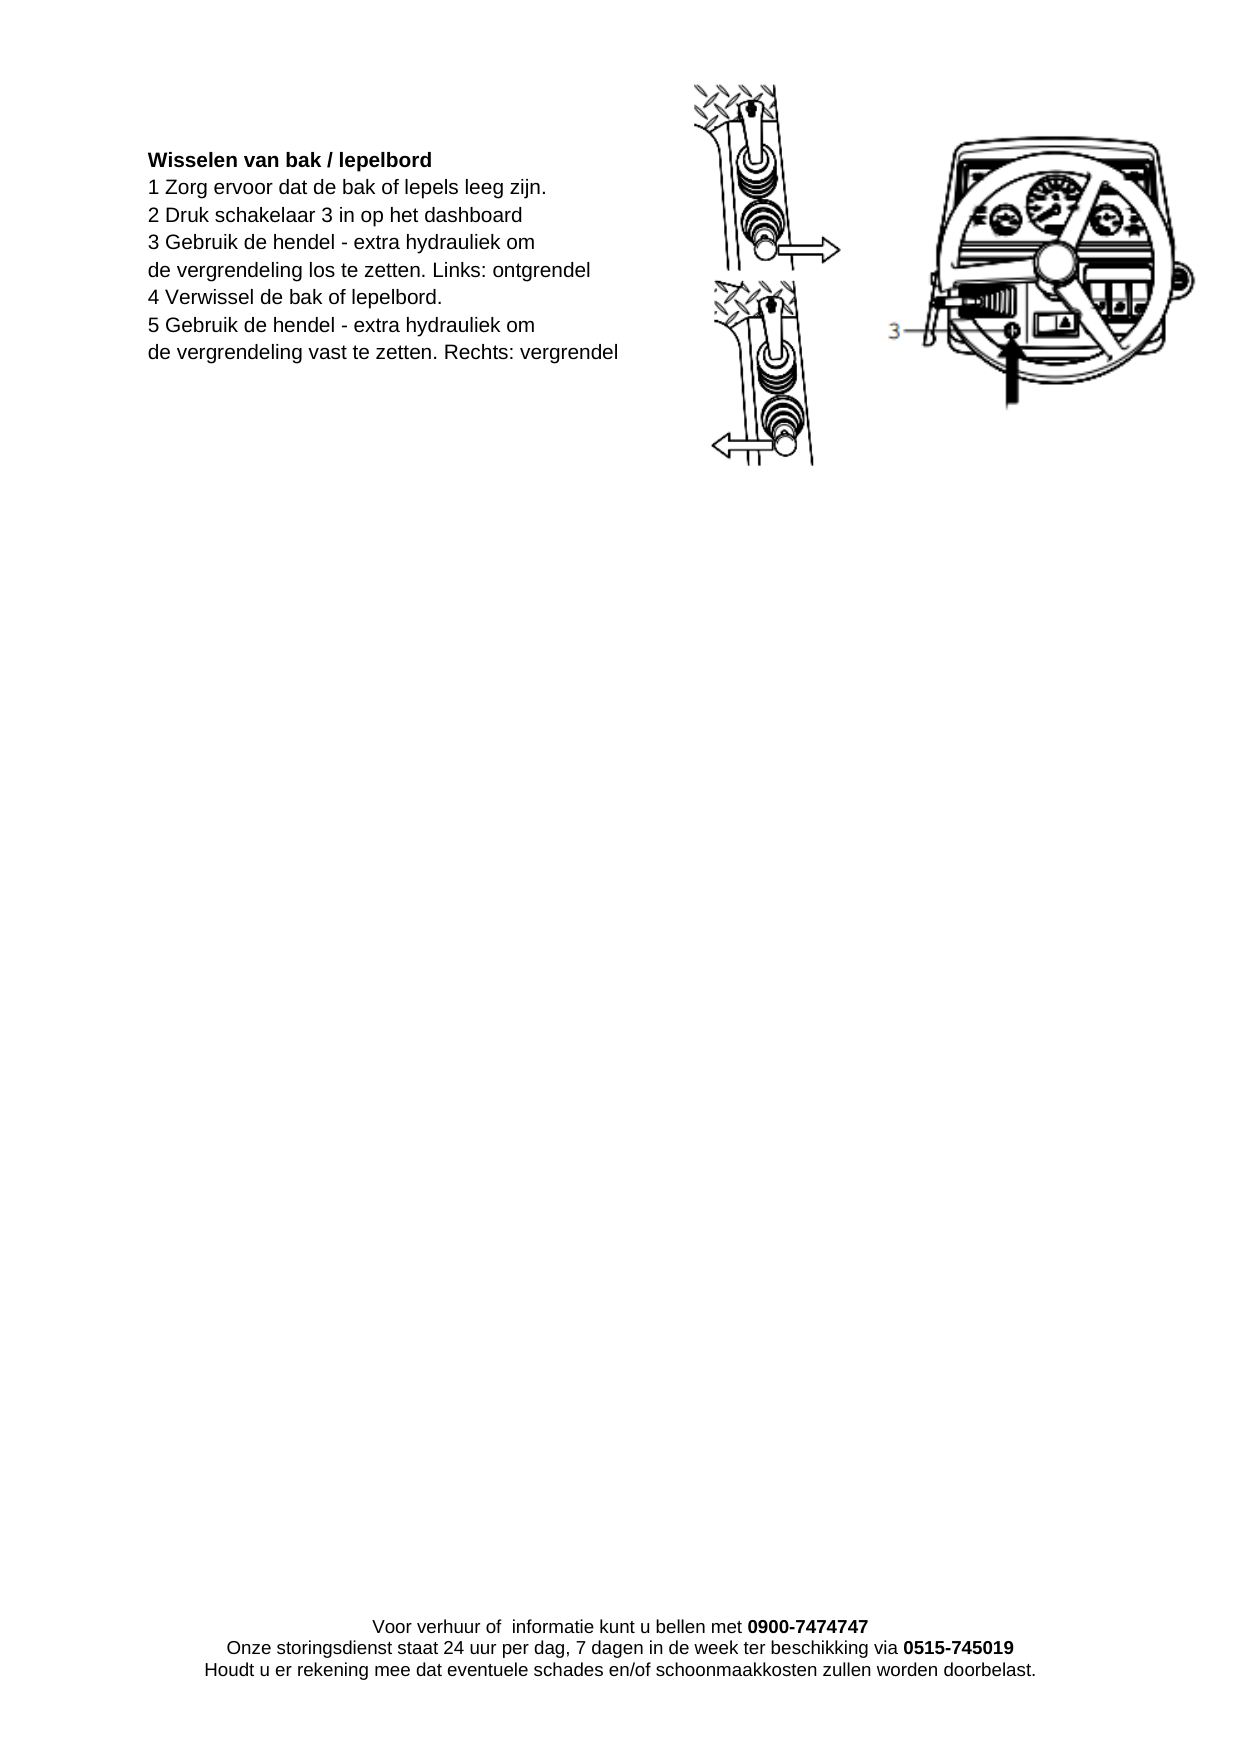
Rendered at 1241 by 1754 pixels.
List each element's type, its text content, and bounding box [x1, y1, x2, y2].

picture [676, 364, 853, 471]
text 1 Zorg ervoor dat de bak of lepels leeg zijn. 2 Druk schakelaar 3 in op het dashboard 3 Gebruik de hendel - extra hydrauliek om de vergrendeling los te zetten. Links: ontgrendel 4 Verwissel de bak of lepelbord. 5 Gebruik de hendel - extra hydrauliek om de vergrendeling vast te zetten. Rechts: vergrendel [148, 175, 1093, 364]
text Wisselen van bak / lepelbord [148, 148, 1093, 172]
picture [676, 83, 853, 148]
picture [878, 118, 1215, 414]
